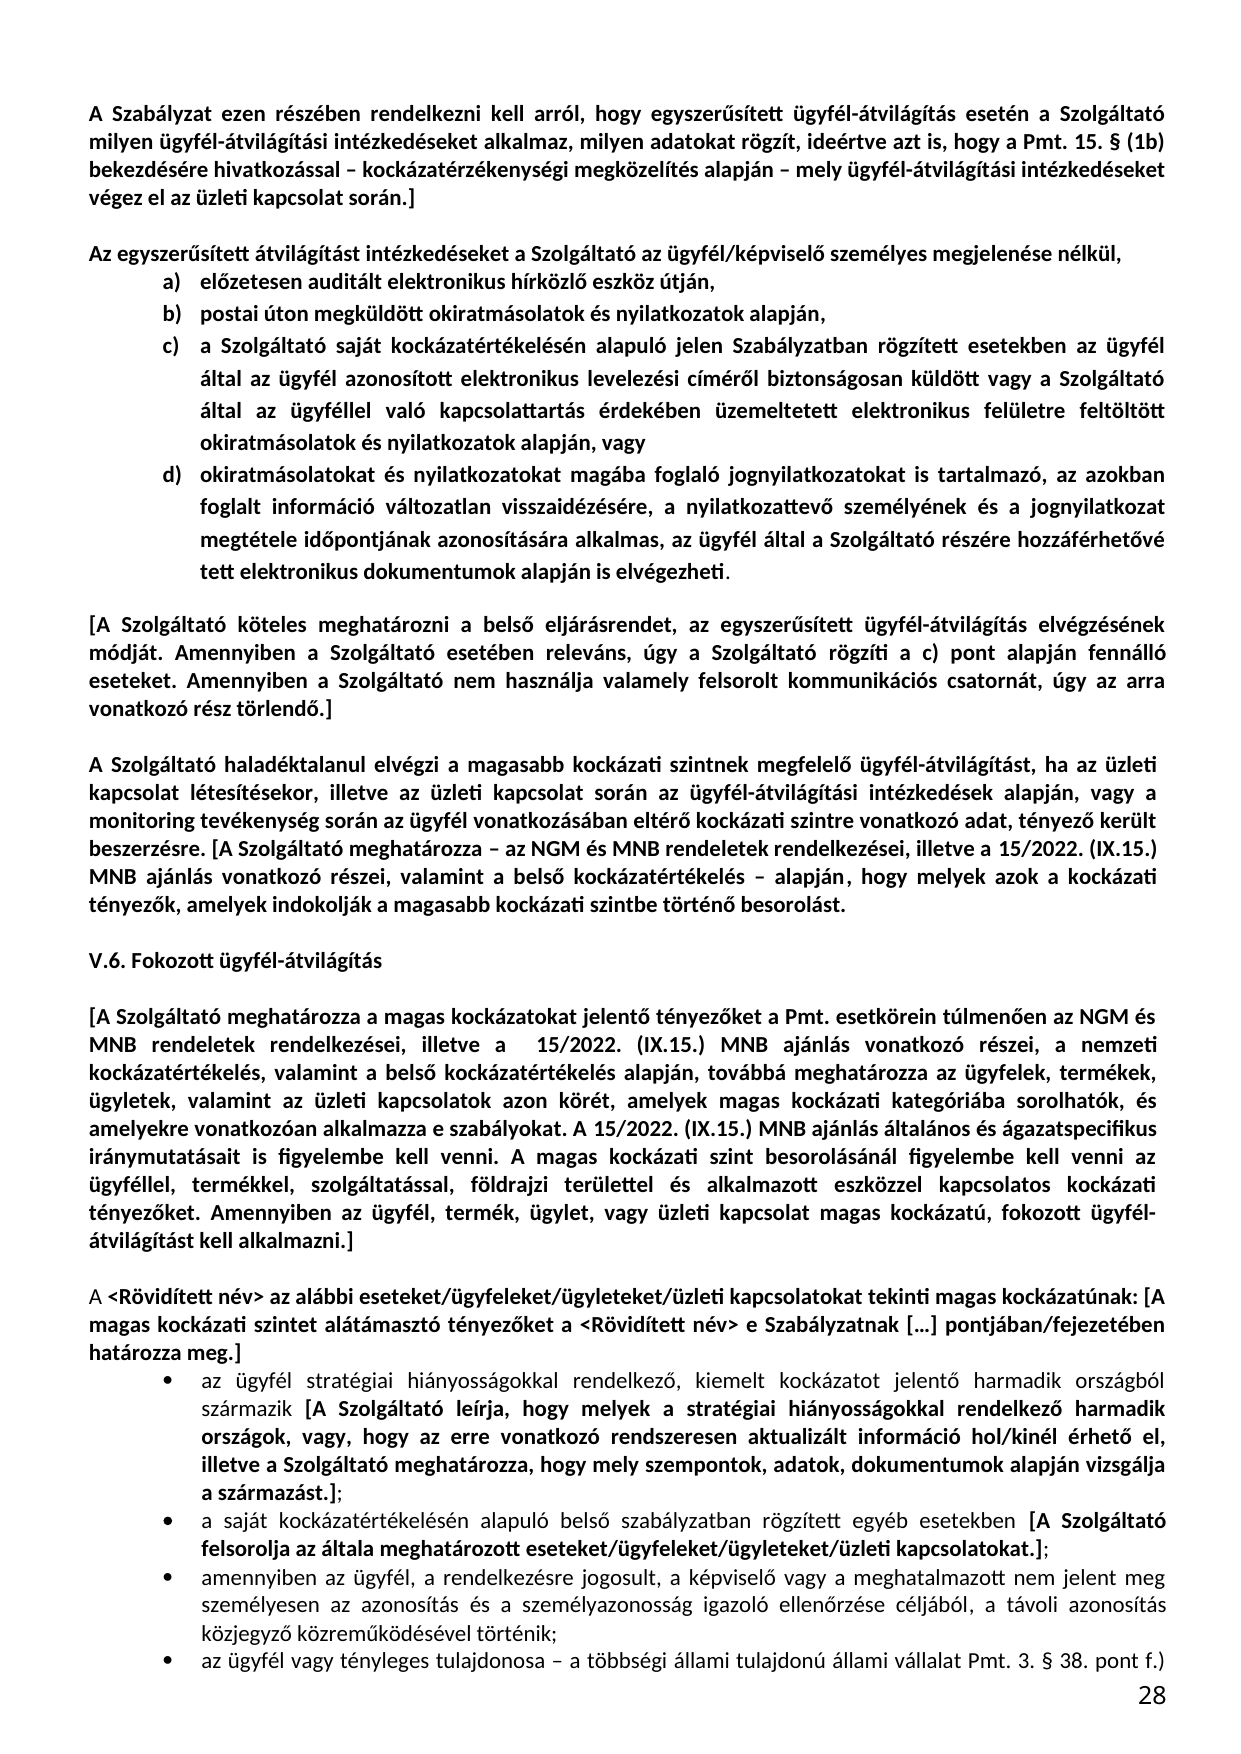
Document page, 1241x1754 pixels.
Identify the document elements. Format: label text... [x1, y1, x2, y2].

text [A Szolgáltató köteles meghatározni a belső eljárásrendet, az egyszerűsített ügyfél-átvilágítás elvégzésének módját. Amennyiben a Szolgáltató esetében releváns, úgy a Szolgáltató rögzíti a c) pont alapján fennálló eseteket. Amennyiben a Szolgáltató nem használja valamely felsorolt kommunikációs csatornát, úgy az arra vonatkozó rész törlendő.] [89, 610, 1166, 722]
list amennyiben az ügyfél, a rendelkezésre jogosult, a képviselő vagy a meghatalmazott nem jelent meg személyesen az azonosítás és a személyazonosság igazoló ellenőrzése céljából, a távoli azonosítás közjegyző közreműködésével történik; [164, 1563, 1166, 1647]
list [164, 1647, 1166, 1675]
text Az egyszerűsített átvilágítást intézkedéseket a Szolgáltató az ügyfél/képviselő személyes megjelenése nélkül, [89, 239, 1166, 267]
text A <Rövidített név> az alábbi eseteket/ügyfeleket/ügyleteket/üzleti kapcsolatokat tekinti magas kockázatúnak: [A magas kockázati szintet alátámasztó tényezőket a <Rövidített név> e Szabályzatnak […] pontjában/fejezetében határozza meg.] [89, 1282, 1166, 1366]
list az ügyfél stratégiai hiányosságokkal rendelkező, kiemelt kockázatot jelentő harmadik országból származik [A Szolgáltató leírja, hogy melyek a stratégiai hiányosságokkal rendelkező harmadik országok, vagy, hogy az erre vonatkozó rendszeresen aktualizált információ hol/kinél érhető el, illetve a Szolgáltató meghatározza, hogy mely szempontok, adatok, dokumentumok alapján vizsgálja a származást.]; [164, 1366, 1166, 1507]
text A Szolgáltató haladéktalanul elvégzi a magasabb kockázati szintnek megfelelő ügyfél-átvilágítást, ha az üzleti kapcsolat létesítésekor, illetve az üzleti kapcsolat során az ügyfél-átvilágítási intézkedések alapján, vagy a monitoring tevékenység során az ügyfél vonatkozásában eltérő kockázati szintre vonatkozó adat, tényező került beszerzésre. [A Szolgáltató meghatározza – az NGM és MNB rendeletek rendelkezései, illetve a 15/2022. (IX.15.) MNB ajánlás vonatkozó részei, valamint a belső kockázatértékelés – alapján, hogy melyek azok a kockázati tényezők, amelyek indokolják a magasabb kockázati szintbe történő besorolást. [89, 750, 1158, 918]
list előzetesen auditált elektronikus hírközlő eszköz útján, [162, 267, 1166, 295]
subtitle V.6. Fokozott ügyfél-átvilágítás [89, 946, 1166, 974]
text A Szabályzat ezen részében rendelkezni kell arról, hogy egyszerűsített ügyfél-átvilágítás esetén a Szolgáltató milyen ügyfél-átvilágítási intézkedéseket alkalmaz, milyen adatokat rögzít, ideértve azt is, hogy a Pmt. 15. § (1b) bekezdésére hivatkozással – kockázatérzékenységi megközelítés alapján – mely ügyfél-átvilágítási intézkedéseket végez el az üzleti kapcsolat során.] [89, 99, 1166, 211]
text [A Szolgáltató meghatározza a magas kockázatokat jelentő tényezőket a Pmt. esetkörein túlmenően az NGM és MNB rendeletek rendelkezései, illetve a 15/2022. (IX.15.) MNB ajánlás vonatkozó részei, a nemzeti kockázatértékelés, valamint a belső kockázatértékelés alapján, továbbá meghatározza az ügyfelek, termékek, ügyletek, valamint az üzleti kapcsolatok azon körét, amelyek magas kockázati kategóriába sorolhatók, és amelyekre vonatkozóan alkalmazza e szabályokat. A 15/2022. (IX.15.) MNB ajánlás általános és ágazatspecifikus iránymutatásait is figyelembe kell venni. A magas kockázati szint besorolásánál figyelembe kell venni az ügyféllel, termékkel, szolgáltatással, földrajzi területtel és alkalmazott eszközzel kapcsolatos kockázati tényezőket. Amennyiben az ügyfél, termék, ügylet, vagy üzleti kapcsolat magas kockázatú, fokozott ügyfél-átvilágítást kell alkalmazni.] [89, 1002, 1158, 1254]
list a Szolgáltató saját kockázatértékelésén alapuló jelen Szabályzatban rögzített esetekben az ügyfél által az ügyfél azonosított elektronikus levelezési címéről biztonságosan küldött vagy a Szolgáltató által az ügyféllel való kapcsolattartás érdekében üzemeltetett elektronikus felületre feltöltött okiratmásolatok és nyilatkozatok alapján, vagy [162, 332, 1166, 456]
list okiratmásolatokat és nyilatkozatokat magába foglaló jognyilatkozatokat is tartalmazó, az azokban foglalt információ változatlan visszaidézésére, a nyilatkozattevő személyének és a jognyilatkozat megtétele időpontjának azonosítására alkalmas, az ügyfél által a Szolgáltató részére hozzáférhetővé tett elektronikus dokumentumok alapján is elvégezheti. [162, 460, 1166, 585]
list a saját kockázatértékelésén alapuló belső szabályzatban rögzített egyéb esetekben [A Szolgáltató felsorolja az általa meghatározott eseteket/ügyfeleket/ügyleteket/üzleti kapcsolatokat.]; [164, 1507, 1166, 1563]
list postai úton megküldött okiratmásolatok és nyilatkozatok alapján, [162, 299, 1166, 327]
